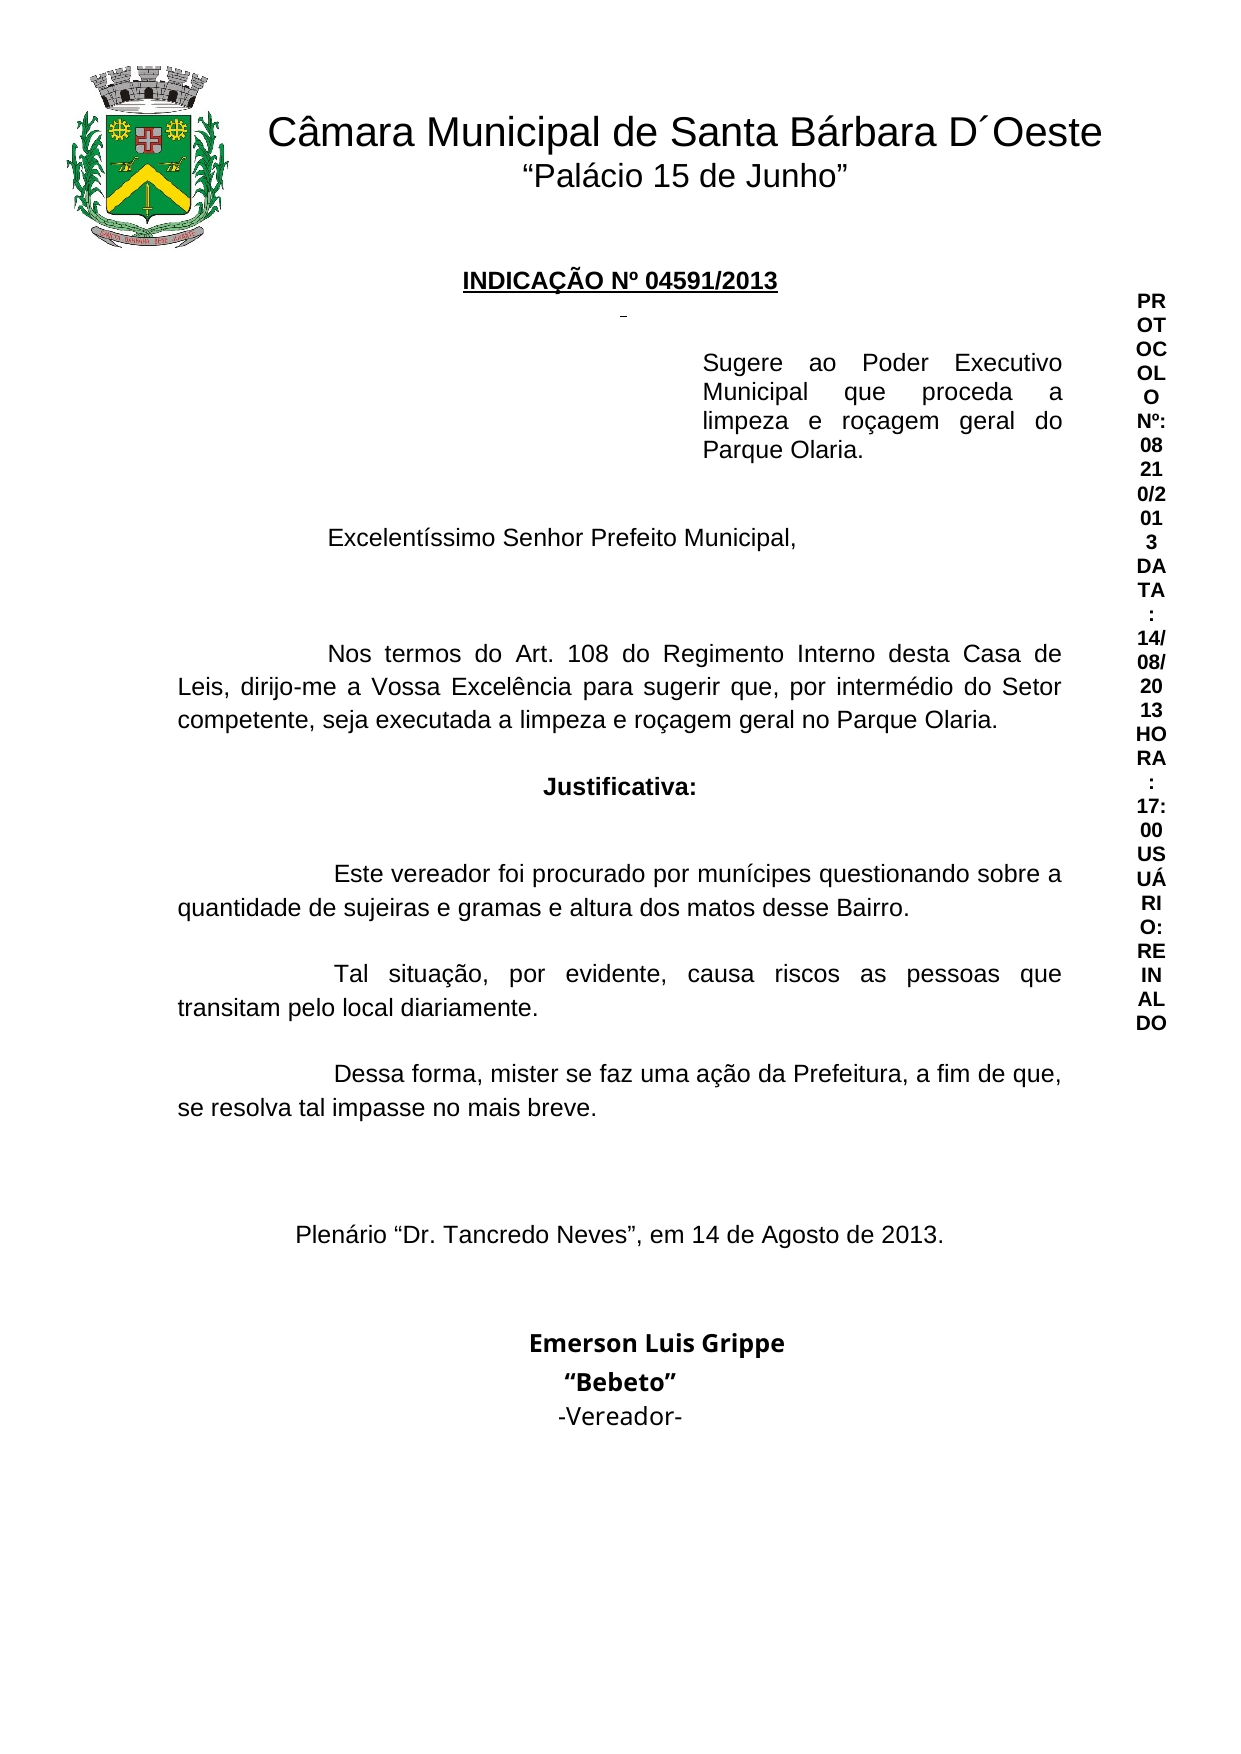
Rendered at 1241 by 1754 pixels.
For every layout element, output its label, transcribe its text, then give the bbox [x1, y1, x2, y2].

text -Vereador- [177, 1399, 1063, 1433]
text Emerson Luis Grippe [177, 1326, 1063, 1360]
text Justificativa: [177, 772, 1063, 801]
text Dessa forma, mister se faz uma ação da Prefeitura, a fim de que, se resolva tal impasse no mais breve. [177, 1059, 1063, 1122]
text “Bebeto” [177, 1365, 1063, 1399]
picture [66, 66, 236, 255]
text Este vereador foi procurado por munícipes questionando sobre a quantidade de sujeiras e gramas e altura dos matos desse Bairro. [177, 859, 1063, 922]
text Excelentíssimo Senhor Prefeito Municipal, [177, 522, 1063, 551]
title Plenário “Dr. Tancredo Neves”, em 14 de Agosto de 2013. [177, 1220, 1063, 1249]
text Nos termos do Art. 108 do Regimento Interno desta Casa de Leis, dirijo-me a Vossa Excelência para sugerir que, por intermédio do Setor competente, seja executada a limpeza e roçagem geral no Parque Olaria. [177, 639, 1063, 734]
text Sugere ao Poder Executivo Municipal que proceda a limpeza e roçagem geral do Parque Olaria. [702, 348, 1063, 464]
text Tal situação, por evidente, causa riscos as pessoas que transitam pelo local diariamente. [177, 959, 1063, 1022]
title INDICAÇÃO Nº 04591/2013 [177, 266, 1063, 295]
